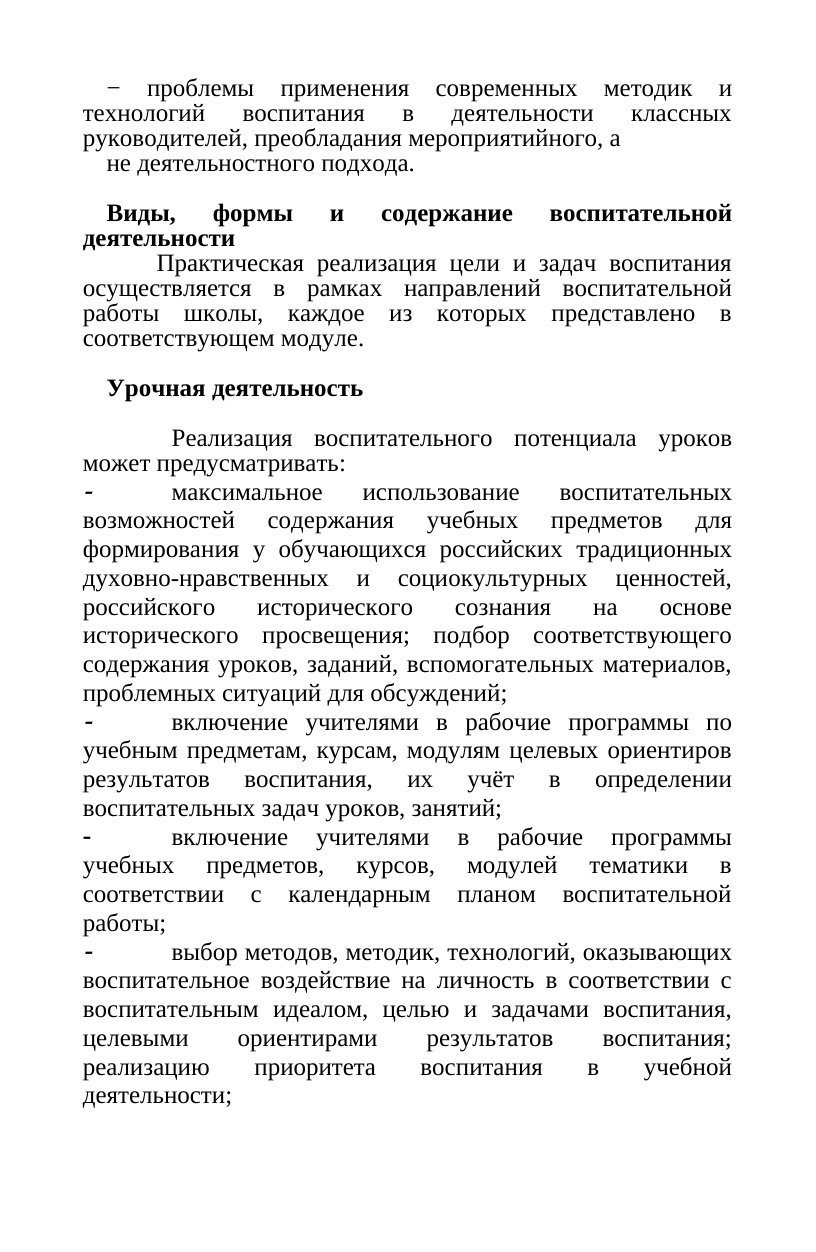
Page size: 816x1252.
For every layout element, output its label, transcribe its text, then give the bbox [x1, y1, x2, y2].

list выбор методов, методик, технологий, оказывающих воспитательное воздействие на личность в соответствии с воспитательным идеалом, целью и задачами воспитания, целевыми ориентирами результатов воспитания; реализацию приоритета воспитания в учебной деятельности; [83, 937, 732, 1109]
text Урочная деятельность [83, 377, 732, 402]
text − проблемы применения современных методик и технологий воспитания в деятельности классных руководителей, преобладания мероприятийного, а [83, 77, 732, 152]
list включение учителями в рабочие программы по учебным предметам, курсам, модулям целевых ориентиров результатов воспитания, их учёт в определении воспитательных задач уроков, занятий; [83, 707, 732, 822]
text Виды, формы и содержание воспитательной деятельности [83, 202, 732, 252]
list включение учителями в рабочие программы учебных предметов, курсов, модулей тематики в соответствии с календарным планом воспитательной работы; [83, 822, 732, 937]
list максимальное использование воспитательных возможностей содержания учебных предметов для формирования у обучающихся российских традиционных духовно-нравственных и социокультурных ценностей, российского исторического сознания на основе исторического просвещения; подбор соответствующего содержания уроков, заданий, вспомогательных материалов, проблемных ситуаций для обсуждений; [83, 477, 732, 707]
text Реализация воспитательного потенциала уроков может предусматривать: [83, 427, 732, 477]
text Практическая реализация цели и задач воспитания осуществляется в рамках направлений воспитательной работы школы, каждое из которых представлено в соответствующем модуле. [83, 252, 732, 352]
text не деятельностного подхода. [83, 152, 732, 177]
